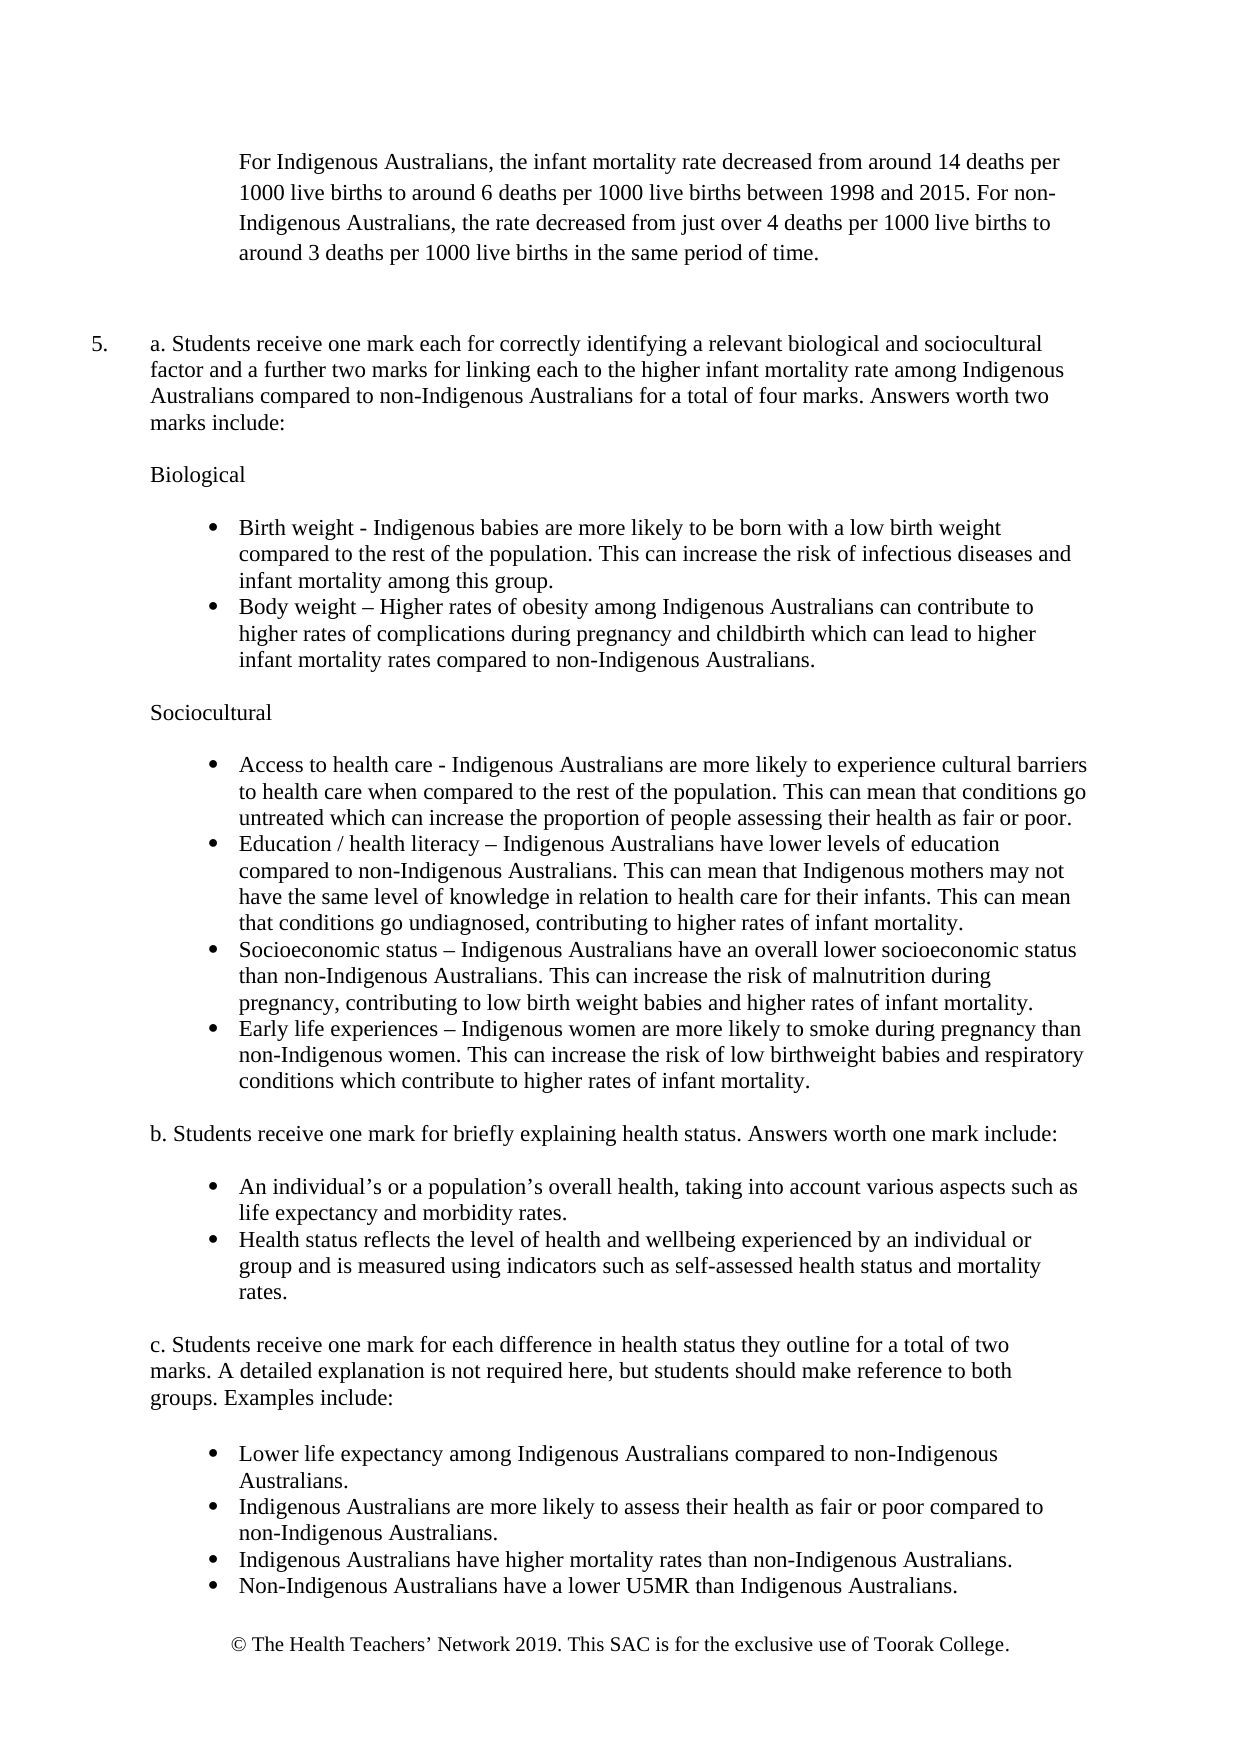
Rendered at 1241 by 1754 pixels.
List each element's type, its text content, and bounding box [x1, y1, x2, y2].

list An individual’s or a population’s overall health, taking into account various aspects such as life expectancy and morbidity rates. [209, 1173, 1090, 1226]
list Socioeconomic status – Indigenous Australians have an overall lower socioeconomic status than non-Indigenous Australians. This can increase the risk of malnutrition during pregnancy, contributing to low birth weight babies and higher rates of infant mortality. [209, 936, 1090, 1015]
list Early life experiences – Indigenous women are more likely to smoke during pregnancy than non-Indigenous women. This can increase the risk of low birthweight babies and respiratory conditions which contribute to higher rates of infant mortality. [209, 1015, 1090, 1094]
list Indigenous Australians are more likely to assess their health as fair or poor compared to non-Indigenous Australians. [209, 1493, 1065, 1546]
list Indigenous Australians have higher mortality rates than non-Indigenous Australians. [209, 1546, 1065, 1572]
list Body weight – Higher rates of obesity among Indigenous Australians can contribute to higher rates of complications during pregnancy and childbirth which can lead to higher infant mortality rates compared to non-Indigenous Australians. [209, 593, 1090, 672]
list Health status reflects the level of health and wellbeing experienced by an individual or group and is measured using indicators such as self-assessed health status and mortality rates. [209, 1226, 1090, 1305]
list Birth weight - Indigenous babies are more likely to be born with a low birth weight compared to the rest of the population. This can increase the risk of infectious diseases and infant mortality among this group. [209, 514, 1090, 593]
list Education / health literacy – Indigenous Australians have lower levels of education compared to non-Indigenous Australians. This can mean that Indigenous mothers may not have the same level of knowledge in relation to health care for their infants. This can mean that conditions go undiagnosed, contributing to higher rates of infant mortality. [209, 830, 1090, 936]
text c. Students receive one mark for each difference in health status they outline for a total of two marks. A detailed explanation is not required here, but students should make reference to both groups. Examples include: [150, 1331, 1065, 1410]
text Sociocultural [150, 699, 1090, 725]
text b. Students receive one mark for briefly explaining health status. Answers worth one mark include: [150, 1120, 1065, 1147]
list Biological [150, 435, 1090, 488]
list Access to health care - Indigenous Australians are more likely to experience cultural barriers to health care when compared to the rest of the population. This can mean that conditions go untreated which can increase the proportion of people assessing their health as fair or poor. [209, 751, 1090, 830]
list Lower life expectancy among Indigenous Australians compared to non-Indigenous Australians. [209, 1440, 1065, 1493]
text For Indigenous Australians, the infant mortality rate decreased from around 14 deaths per 1000 live births to around 6 deaths per 1000 live births between 1998 and 2015. For non-Indigenous Australians, the rate decreased from just over 4 deaths per 1000 live births to around 3 deaths per 1000 live births in the same period of time. [239, 148, 1090, 265]
list a. Students receive one mark each for correctly identifying a relevant biological and sociocultural factor and a further two marks for linking each to the higher infant mortality rate among Indigenous Australians compared to non-Indigenous Australians for a total of four marks. Answers worth two marks include: [91, 330, 1090, 435]
list Non-Indigenous Australians have a lower U5MR than Indigenous Australians. [209, 1572, 1065, 1598]
